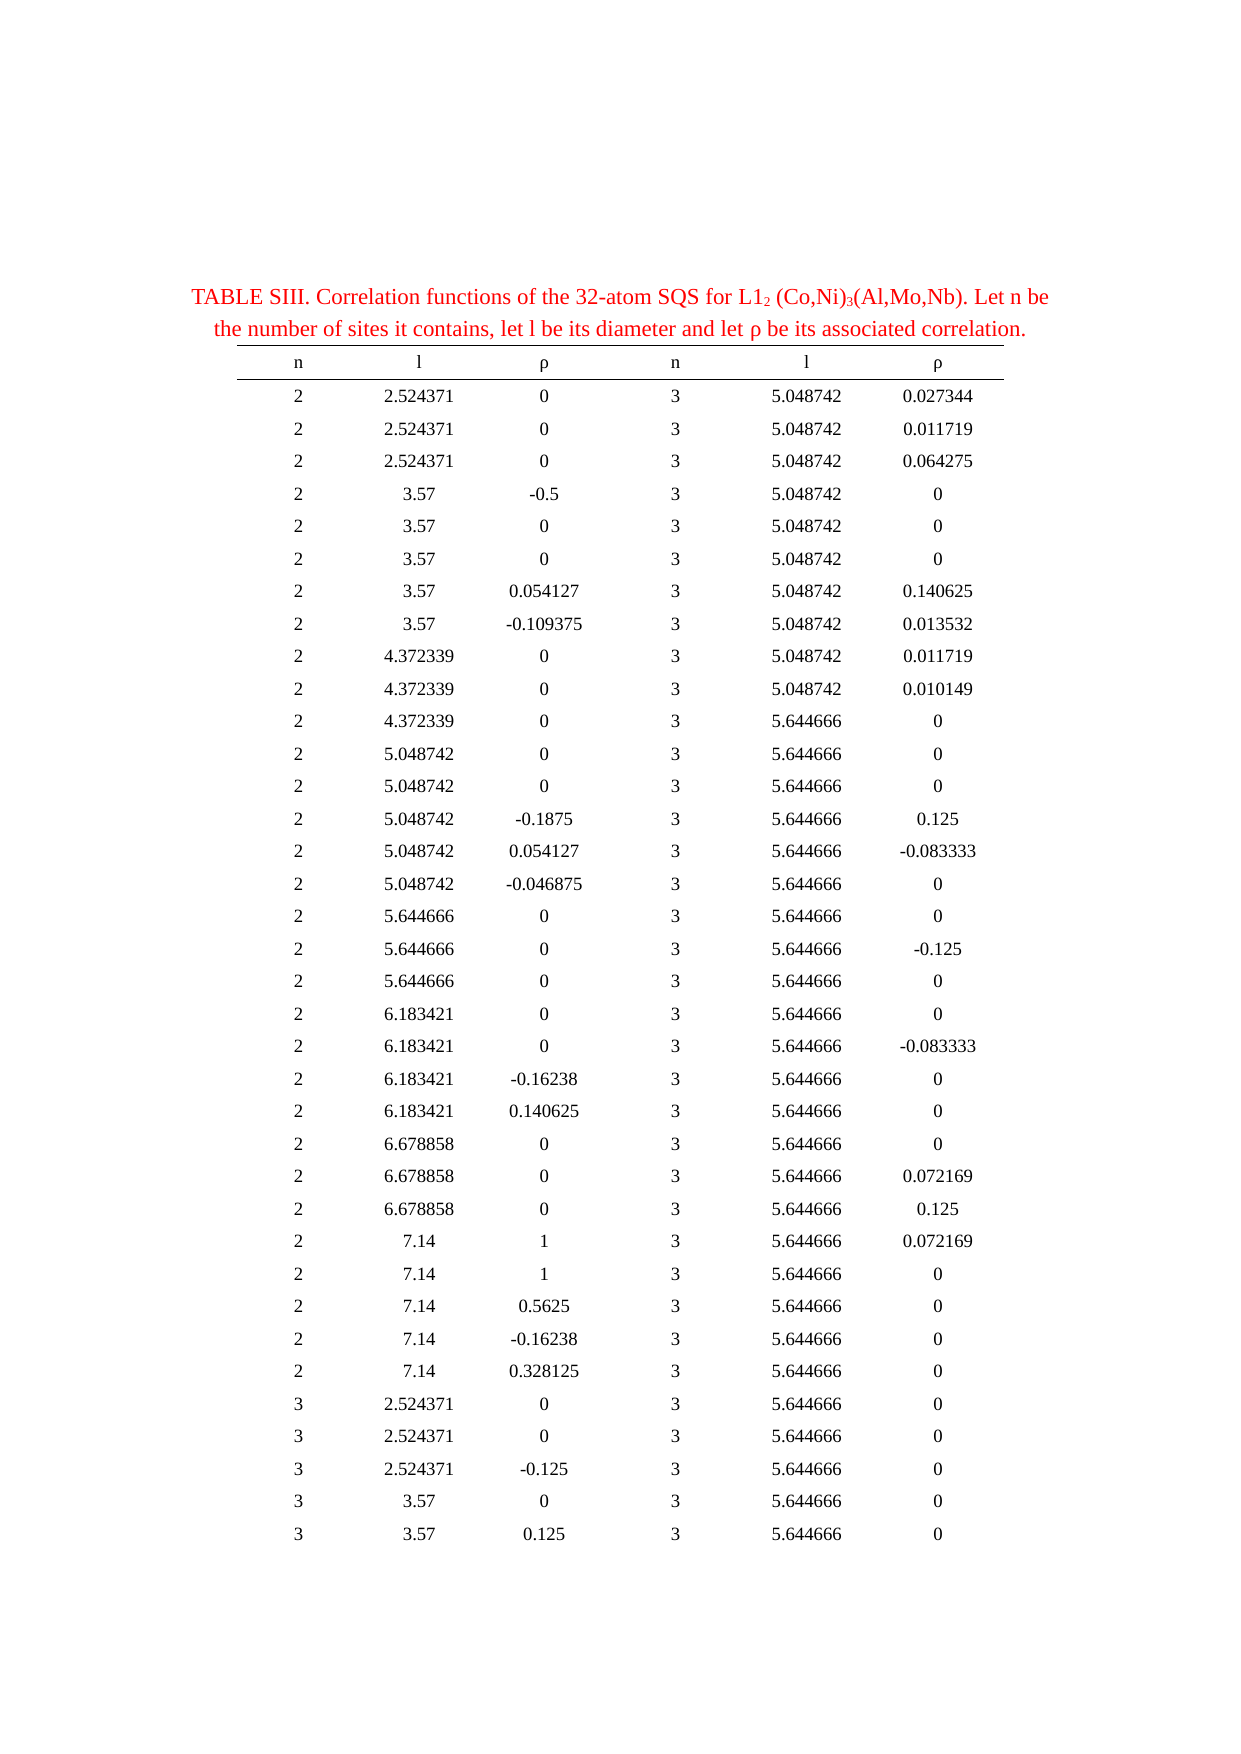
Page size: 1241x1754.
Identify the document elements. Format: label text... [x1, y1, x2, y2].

table_cell 0 [872, 1127, 1003, 1159]
table_cell 0.054127 [478, 575, 609, 607]
table_cell 5.048742 [741, 542, 872, 574]
table_cell 2 [237, 965, 359, 997]
table_cell 3 [610, 1062, 741, 1094]
table_cell -0.125 [478, 1452, 609, 1484]
table_cell 2.524371 [360, 445, 478, 477]
table_cell 3.57 [360, 1485, 478, 1517]
table_cell 0 [872, 477, 1003, 509]
table_cell 0 [478, 770, 609, 802]
table_cell 3 [237, 1387, 359, 1419]
table_cell 2.524371 [360, 1387, 478, 1419]
table_cell 5.644666 [741, 1355, 872, 1387]
table_cell 0 [872, 1517, 1003, 1549]
table_cell 6.678858 [360, 1127, 478, 1159]
table_cell 3 [610, 1257, 741, 1289]
table_cell 0 [872, 510, 1003, 542]
table_header l [360, 346, 478, 378]
table_cell 0 [872, 737, 1003, 769]
table_cell 0.072169 [872, 1225, 1003, 1257]
table_cell 0.5625 [478, 1290, 609, 1322]
table_cell 0.011719 [872, 412, 1003, 444]
table_cell 5.644666 [741, 932, 872, 964]
table_cell 3.57 [360, 477, 478, 509]
table_cell -0.16238 [478, 1322, 609, 1354]
table_cell 0 [872, 1095, 1003, 1127]
table_cell 3 [610, 802, 741, 834]
table_cell 2 [237, 1192, 359, 1224]
table_cell 6.183421 [360, 1030, 478, 1062]
table_cell 2 [237, 445, 359, 477]
table_cell 2 [237, 575, 359, 607]
table_cell 5.048742 [741, 477, 872, 509]
table_cell 3 [237, 1485, 359, 1517]
table_cell 2 [237, 737, 359, 769]
table_cell 5.048742 [741, 640, 872, 672]
table_cell 5.644666 [741, 1387, 872, 1419]
table_cell 5.644666 [741, 1322, 872, 1354]
table_cell 5.048742 [360, 802, 478, 834]
table_cell 0 [478, 737, 609, 769]
table_cell 0 [478, 510, 609, 542]
table_cell 2 [237, 412, 359, 444]
table_cell 7.14 [360, 1290, 478, 1322]
table_cell 3 [610, 542, 741, 574]
table_cell 5.048742 [360, 737, 478, 769]
table_cell 5.644666 [741, 705, 872, 737]
table_cell 0 [872, 1355, 1003, 1387]
table_cell 0 [872, 542, 1003, 574]
table_cell 5.644666 [360, 900, 478, 932]
table_cell 4.372339 [360, 705, 478, 737]
table_cell 0 [872, 1420, 1003, 1452]
table_cell 2 [237, 997, 359, 1029]
table_cell 2 [237, 802, 359, 834]
table_cell 5.644666 [741, 1290, 872, 1322]
table_cell 2 [237, 380, 359, 412]
table_cell 0.011719 [872, 640, 1003, 672]
table_cell 3 [610, 705, 741, 737]
table_cell 1 [478, 1225, 609, 1257]
table_cell 2 [237, 640, 359, 672]
table_cell 0.125 [478, 1517, 609, 1549]
table_cell 0.140625 [872, 575, 1003, 607]
table_cell 7.14 [360, 1322, 478, 1354]
table_cell 0 [872, 1322, 1003, 1354]
table_cell 3 [610, 380, 741, 412]
table_cell 3 [610, 1322, 741, 1354]
table_cell 0 [872, 900, 1003, 932]
table_cell -0.109375 [478, 607, 609, 639]
table_cell 0 [478, 1127, 609, 1159]
table_cell 5.048742 [741, 412, 872, 444]
table_cell 0.064275 [872, 445, 1003, 477]
table_cell 0 [478, 1192, 609, 1224]
table_header l [741, 346, 872, 378]
table_cell 3 [610, 1127, 741, 1159]
table_cell 0 [478, 932, 609, 964]
table_cell 2 [237, 1095, 359, 1127]
table_cell 3.57 [360, 607, 478, 639]
table_cell 3 [610, 412, 741, 444]
table_cell 0 [872, 1290, 1003, 1322]
table_cell 3 [610, 445, 741, 477]
table_cell 3 [610, 1485, 741, 1517]
table_cell 2 [237, 705, 359, 737]
table_cell 2.524371 [360, 1420, 478, 1452]
table_cell 3 [610, 965, 741, 997]
table_cell 7.14 [360, 1257, 478, 1289]
table_cell 3.57 [360, 542, 478, 574]
table_cell 0.027344 [872, 380, 1003, 412]
table_cell 5.644666 [360, 932, 478, 964]
table_cell 3 [610, 510, 741, 542]
table_cell 5.048742 [741, 380, 872, 412]
table_header n [237, 346, 359, 378]
table_cell 0 [478, 1030, 609, 1062]
table_cell 5.048742 [360, 867, 478, 899]
table_cell 3.57 [360, 510, 478, 542]
table_cell 2.524371 [360, 412, 478, 444]
table_cell 0.013532 [872, 607, 1003, 639]
table_cell 5.644666 [741, 997, 872, 1029]
table_cell 3 [610, 900, 741, 932]
table_cell 2.524371 [360, 380, 478, 412]
table_cell 5.644666 [741, 1452, 872, 1484]
table_cell 3 [610, 1225, 741, 1257]
table_header ρ [872, 346, 1003, 378]
text TABLE SIII. Correlation functions of the 32-atom SQS for L12 (Co,Ni)3(Al,Mo,Nb). Let n be the number of sites it contains, let l be its diameter and let ρ be its associated correlation. [187, 280, 1053, 345]
table_cell 6.183421 [360, 997, 478, 1029]
table_cell 0 [872, 1452, 1003, 1484]
table_cell 5.644666 [741, 1192, 872, 1224]
table_cell 0 [478, 380, 609, 412]
table_cell 5.644666 [741, 965, 872, 997]
table_cell 3 [610, 770, 741, 802]
table_cell 2 [237, 1225, 359, 1257]
table_cell 0.140625 [478, 1095, 609, 1127]
table_cell 2 [237, 510, 359, 542]
table_cell 0 [478, 705, 609, 737]
table_cell 5.644666 [360, 965, 478, 997]
table_cell 2 [237, 672, 359, 704]
table_cell -0.16238 [478, 1062, 609, 1094]
table_cell 5.644666 [741, 737, 872, 769]
table_cell 7.14 [360, 1225, 478, 1257]
table_cell 3 [610, 997, 741, 1029]
table_cell 2 [237, 1160, 359, 1192]
table_cell 0 [478, 672, 609, 704]
table_cell 5.048742 [741, 445, 872, 477]
table_cell 6.183421 [360, 1062, 478, 1094]
table_cell 2 [237, 1030, 359, 1062]
table_cell -0.046875 [478, 867, 609, 899]
table_cell 3 [610, 867, 741, 899]
table_cell 2 [237, 1355, 359, 1387]
table_cell 3 [610, 607, 741, 639]
table_cell 3 [610, 835, 741, 867]
table_cell 3 [610, 1387, 741, 1419]
table_cell 3 [237, 1452, 359, 1484]
table_cell 2.524371 [360, 1452, 478, 1484]
table_cell 5.644666 [741, 802, 872, 834]
table_cell -0.5 [478, 477, 609, 509]
table_cell 0 [872, 1485, 1003, 1517]
table_cell 0 [478, 1420, 609, 1452]
table_cell -0.125 [872, 932, 1003, 964]
table_cell 3 [610, 1192, 741, 1224]
table_cell 3 [610, 1452, 741, 1484]
table_cell 2 [237, 770, 359, 802]
table_cell 5.644666 [741, 1160, 872, 1192]
table_cell 5.644666 [741, 1127, 872, 1159]
table_cell 2 [237, 542, 359, 574]
table_cell 0.125 [872, 1192, 1003, 1224]
table_cell 5.048742 [741, 672, 872, 704]
table_cell 2 [237, 1322, 359, 1354]
table_cell 0 [478, 640, 609, 672]
table_cell 5.048742 [741, 607, 872, 639]
table_cell 2 [237, 867, 359, 899]
table_cell 0 [872, 867, 1003, 899]
table_header n [610, 346, 741, 378]
table_cell 5.644666 [741, 1420, 872, 1452]
table_cell 5.048742 [741, 575, 872, 607]
table_cell 5.048742 [360, 835, 478, 867]
table_cell -0.1875 [478, 802, 609, 834]
table_cell 2 [237, 1127, 359, 1159]
table_cell 0 [478, 542, 609, 574]
table_cell 6.678858 [360, 1192, 478, 1224]
table_cell 0 [478, 412, 609, 444]
table_cell 3 [610, 477, 741, 509]
table_cell 5.048742 [360, 770, 478, 802]
table_cell 6.183421 [360, 1095, 478, 1127]
table_cell 5.644666 [741, 1062, 872, 1094]
table_cell 3 [610, 575, 741, 607]
table_cell 5.644666 [741, 867, 872, 899]
table_cell 2 [237, 1062, 359, 1094]
table_cell 0.328125 [478, 1355, 609, 1387]
table_header ρ [478, 346, 609, 378]
table_cell 0 [872, 1062, 1003, 1094]
table_cell 7.14 [360, 1355, 478, 1387]
table_cell 5.048742 [741, 510, 872, 542]
table_cell 0 [478, 1387, 609, 1419]
table_cell 5.644666 [741, 1257, 872, 1289]
table_cell 3 [610, 1517, 741, 1549]
table_cell 3 [610, 1030, 741, 1062]
table_cell 3 [610, 640, 741, 672]
table_cell 0.054127 [478, 835, 609, 867]
table_cell 0.010149 [872, 672, 1003, 704]
table_cell 3 [610, 1290, 741, 1322]
table_cell 0 [478, 1485, 609, 1517]
table_cell 2 [237, 607, 359, 639]
table_cell 0 [872, 965, 1003, 997]
table_cell 2 [237, 1290, 359, 1322]
table_cell 5.644666 [741, 1485, 872, 1517]
table_cell 0 [872, 1257, 1003, 1289]
table_cell 0 [872, 1387, 1003, 1419]
table_cell 0 [872, 997, 1003, 1029]
table_cell 1 [478, 1257, 609, 1289]
table_cell 2 [237, 900, 359, 932]
table_cell 3 [237, 1517, 359, 1549]
table_cell 3 [610, 1160, 741, 1192]
table_cell 5.644666 [741, 1517, 872, 1549]
table_cell 5.644666 [741, 770, 872, 802]
table_cell 0 [872, 770, 1003, 802]
table_cell 3.57 [360, 575, 478, 607]
table_cell 2 [237, 1257, 359, 1289]
table_cell 0 [478, 965, 609, 997]
table_cell 0.072169 [872, 1160, 1003, 1192]
table_cell 3 [610, 1420, 741, 1452]
table_cell -0.083333 [872, 835, 1003, 867]
table_cell 3 [610, 932, 741, 964]
table_cell 3 [610, 1095, 741, 1127]
table_cell 0 [478, 445, 609, 477]
table_cell 2 [237, 477, 359, 509]
table_cell 3 [237, 1420, 359, 1452]
table_cell 0 [478, 900, 609, 932]
table_cell -0.083333 [872, 1030, 1003, 1062]
table_cell 3.57 [360, 1517, 478, 1549]
table_cell 5.644666 [741, 900, 872, 932]
table_cell 2 [237, 932, 359, 964]
table_cell 5.644666 [741, 1225, 872, 1257]
table_cell 0.125 [872, 802, 1003, 834]
table_cell 3 [610, 1355, 741, 1387]
table_cell 3 [610, 737, 741, 769]
table_cell 0 [478, 997, 609, 1029]
table_cell 6.678858 [360, 1160, 478, 1192]
table_cell 4.372339 [360, 672, 478, 704]
table_cell 3 [610, 672, 741, 704]
table_cell 0 [478, 1160, 609, 1192]
table_cell 2 [237, 835, 359, 867]
table_cell 5.644666 [741, 1095, 872, 1127]
table_cell 5.644666 [741, 835, 872, 867]
table_cell 0 [872, 705, 1003, 737]
table_cell 5.644666 [741, 1030, 872, 1062]
table_cell 4.372339 [360, 640, 478, 672]
